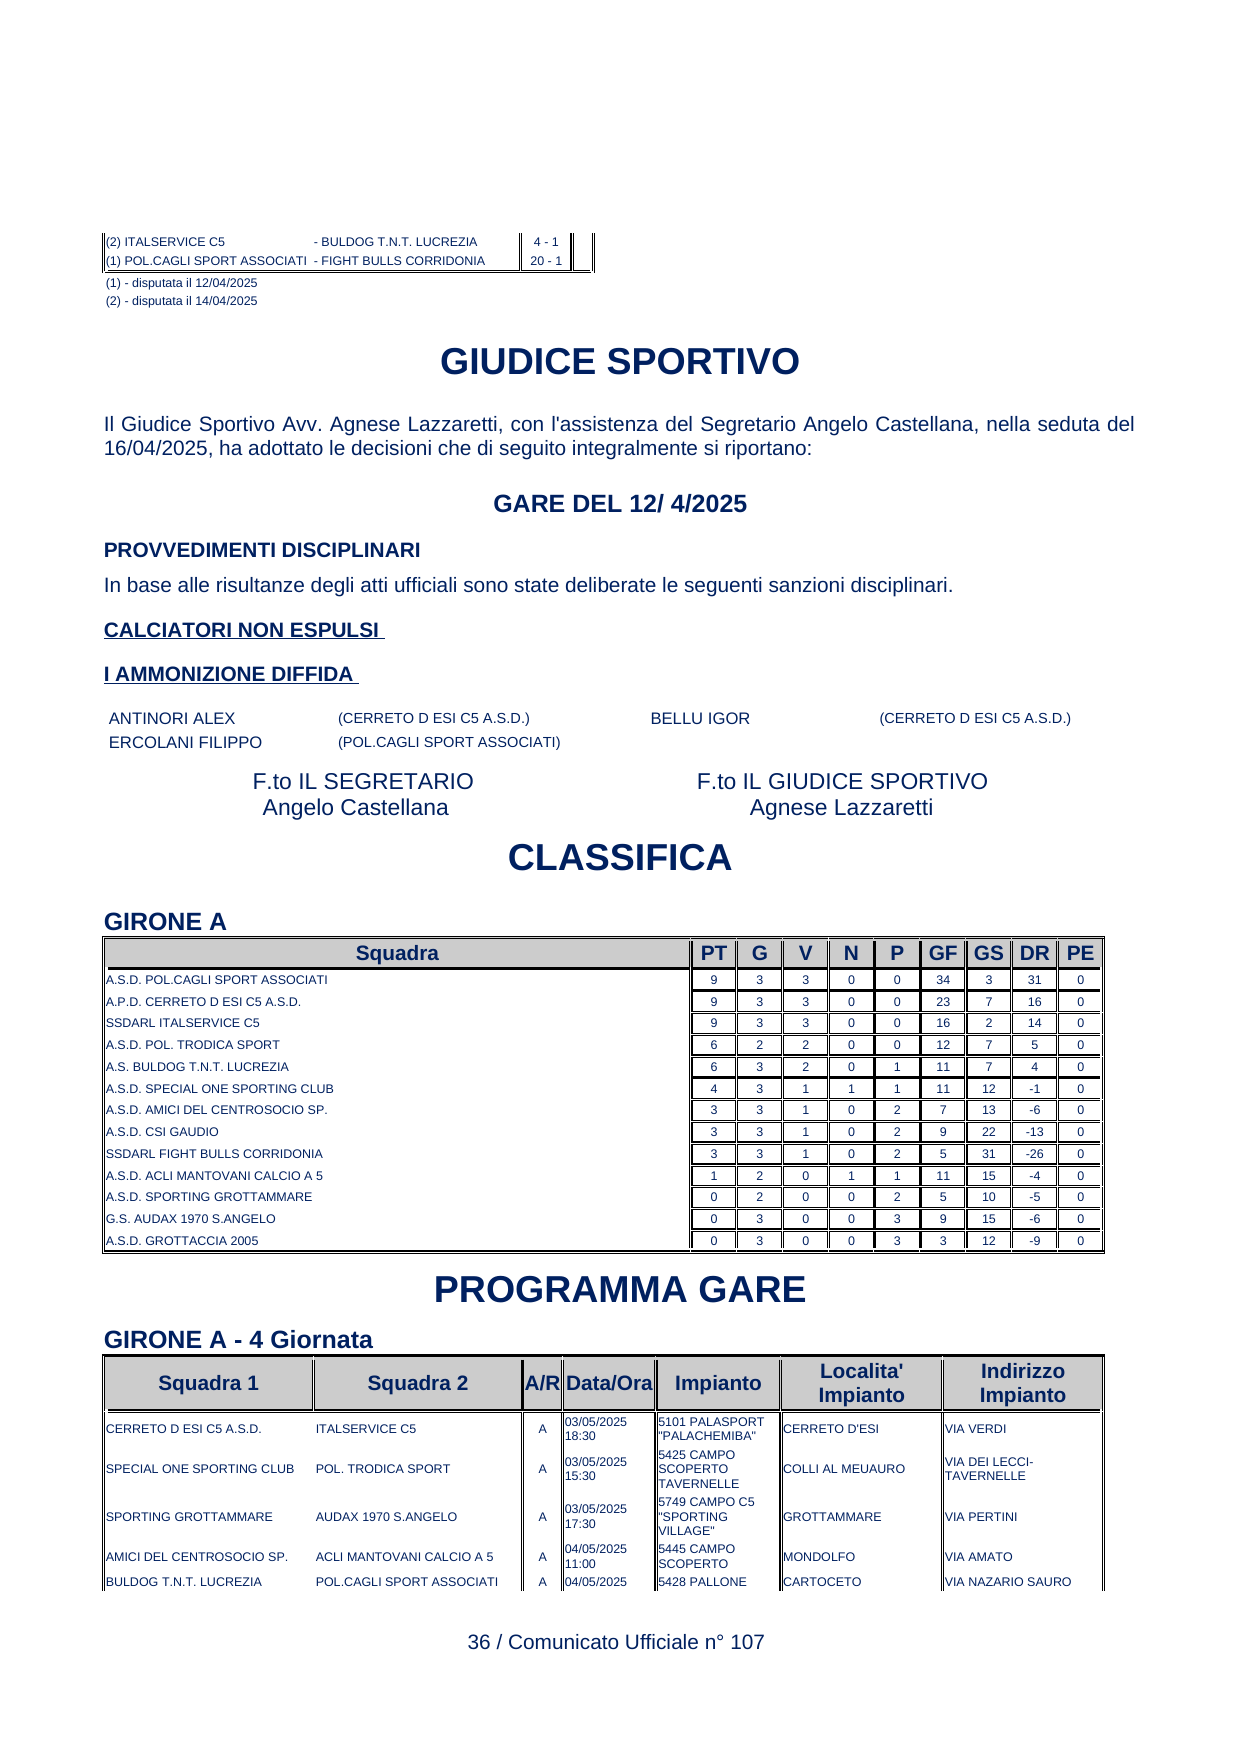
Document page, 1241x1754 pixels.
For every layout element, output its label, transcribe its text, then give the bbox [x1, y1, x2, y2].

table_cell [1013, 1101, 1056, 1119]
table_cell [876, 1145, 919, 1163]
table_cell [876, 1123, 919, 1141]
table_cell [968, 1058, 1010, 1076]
text Il Giudice Sportivo Avv. Agnese Lazzaretti, con l'assistenza del Segretario Angelo Castellana, nella seduta del 16/04/2025, ha adottato le decisioni che di seguito integralmente si riportano: [103, 412, 1137, 459]
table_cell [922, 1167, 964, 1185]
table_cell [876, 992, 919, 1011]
text PROVVEDIMENTI DISCIPLINARI [103, 538, 1137, 562]
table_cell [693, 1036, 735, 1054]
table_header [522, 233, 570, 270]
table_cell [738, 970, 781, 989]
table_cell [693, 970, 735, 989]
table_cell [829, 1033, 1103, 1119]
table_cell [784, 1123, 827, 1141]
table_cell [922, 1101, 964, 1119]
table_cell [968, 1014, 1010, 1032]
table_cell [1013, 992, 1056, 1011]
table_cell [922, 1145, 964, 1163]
text F.to IL SEGRETARIO F.to IL GIUDICE SPORTIVO [103, 768, 1137, 794]
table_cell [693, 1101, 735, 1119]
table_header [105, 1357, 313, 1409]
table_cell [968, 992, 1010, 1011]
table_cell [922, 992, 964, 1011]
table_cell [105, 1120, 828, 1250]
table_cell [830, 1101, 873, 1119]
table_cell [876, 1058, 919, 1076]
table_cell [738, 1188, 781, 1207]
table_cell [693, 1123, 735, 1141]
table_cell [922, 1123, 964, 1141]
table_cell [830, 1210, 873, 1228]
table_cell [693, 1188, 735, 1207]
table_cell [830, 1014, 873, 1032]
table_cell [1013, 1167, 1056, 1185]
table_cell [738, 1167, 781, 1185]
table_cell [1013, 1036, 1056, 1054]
text CALCIATORI NON ESPULSI [103, 617, 1137, 641]
text GIRONE A [103, 907, 1137, 936]
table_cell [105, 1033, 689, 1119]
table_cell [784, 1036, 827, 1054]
text PROGRAMMA GARE [103, 1268, 1137, 1311]
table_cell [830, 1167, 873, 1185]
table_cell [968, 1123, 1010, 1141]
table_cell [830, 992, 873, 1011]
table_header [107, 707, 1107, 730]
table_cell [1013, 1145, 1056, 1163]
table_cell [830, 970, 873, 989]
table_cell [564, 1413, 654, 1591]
text GIRONE A - 4 Giornata [103, 1325, 1137, 1354]
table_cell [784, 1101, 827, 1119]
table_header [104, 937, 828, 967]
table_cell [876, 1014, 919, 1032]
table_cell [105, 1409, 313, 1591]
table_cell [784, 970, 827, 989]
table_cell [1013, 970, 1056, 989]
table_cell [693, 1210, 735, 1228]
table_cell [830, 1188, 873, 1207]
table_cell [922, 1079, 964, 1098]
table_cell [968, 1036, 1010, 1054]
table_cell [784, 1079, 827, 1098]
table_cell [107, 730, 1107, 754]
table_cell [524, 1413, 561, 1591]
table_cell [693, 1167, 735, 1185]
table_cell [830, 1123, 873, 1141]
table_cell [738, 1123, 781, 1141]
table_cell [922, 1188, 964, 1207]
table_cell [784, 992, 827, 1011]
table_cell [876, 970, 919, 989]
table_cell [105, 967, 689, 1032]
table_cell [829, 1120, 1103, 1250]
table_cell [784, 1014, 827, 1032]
text GARE DEL 12/ 4/2025 [103, 489, 1137, 517]
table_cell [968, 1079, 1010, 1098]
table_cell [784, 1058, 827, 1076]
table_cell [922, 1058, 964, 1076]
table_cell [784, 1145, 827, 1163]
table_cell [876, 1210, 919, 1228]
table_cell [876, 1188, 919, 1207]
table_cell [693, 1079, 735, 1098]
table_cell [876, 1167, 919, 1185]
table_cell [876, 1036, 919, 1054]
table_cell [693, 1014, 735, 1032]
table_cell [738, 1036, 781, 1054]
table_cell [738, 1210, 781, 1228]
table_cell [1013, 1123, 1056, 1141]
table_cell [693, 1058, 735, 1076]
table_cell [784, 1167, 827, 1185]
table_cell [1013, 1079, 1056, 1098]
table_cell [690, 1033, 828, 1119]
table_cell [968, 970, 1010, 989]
text Angelo Castellana Agnese Lazzaretti [103, 794, 1137, 821]
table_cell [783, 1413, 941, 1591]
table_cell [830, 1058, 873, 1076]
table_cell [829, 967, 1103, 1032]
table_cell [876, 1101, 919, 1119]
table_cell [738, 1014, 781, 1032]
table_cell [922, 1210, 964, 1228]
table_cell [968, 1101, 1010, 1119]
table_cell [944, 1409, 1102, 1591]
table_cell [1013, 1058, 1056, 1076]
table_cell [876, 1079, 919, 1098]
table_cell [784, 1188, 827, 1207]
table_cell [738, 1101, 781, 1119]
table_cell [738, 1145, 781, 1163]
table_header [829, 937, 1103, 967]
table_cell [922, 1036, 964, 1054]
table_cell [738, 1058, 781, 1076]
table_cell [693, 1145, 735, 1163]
text In base alle risultanze degli atti ufficiali sono state deliberate le seguenti sanzioni disciplinari. [103, 573, 1137, 597]
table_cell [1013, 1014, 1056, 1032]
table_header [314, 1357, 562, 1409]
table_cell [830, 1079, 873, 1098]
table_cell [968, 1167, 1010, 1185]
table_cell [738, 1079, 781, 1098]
text CLASSIFICA [103, 835, 1137, 878]
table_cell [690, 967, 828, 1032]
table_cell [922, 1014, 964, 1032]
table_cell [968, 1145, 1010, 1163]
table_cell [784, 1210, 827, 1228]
text I AMMONIZIONE DIFFIDA [103, 662, 1137, 686]
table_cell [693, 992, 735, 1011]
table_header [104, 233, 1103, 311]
text GIUDICE SPORTIVO [103, 339, 1137, 382]
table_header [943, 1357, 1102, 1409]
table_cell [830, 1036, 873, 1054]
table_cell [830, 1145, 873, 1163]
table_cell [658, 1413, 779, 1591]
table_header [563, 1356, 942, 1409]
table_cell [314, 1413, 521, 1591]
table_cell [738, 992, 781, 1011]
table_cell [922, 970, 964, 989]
